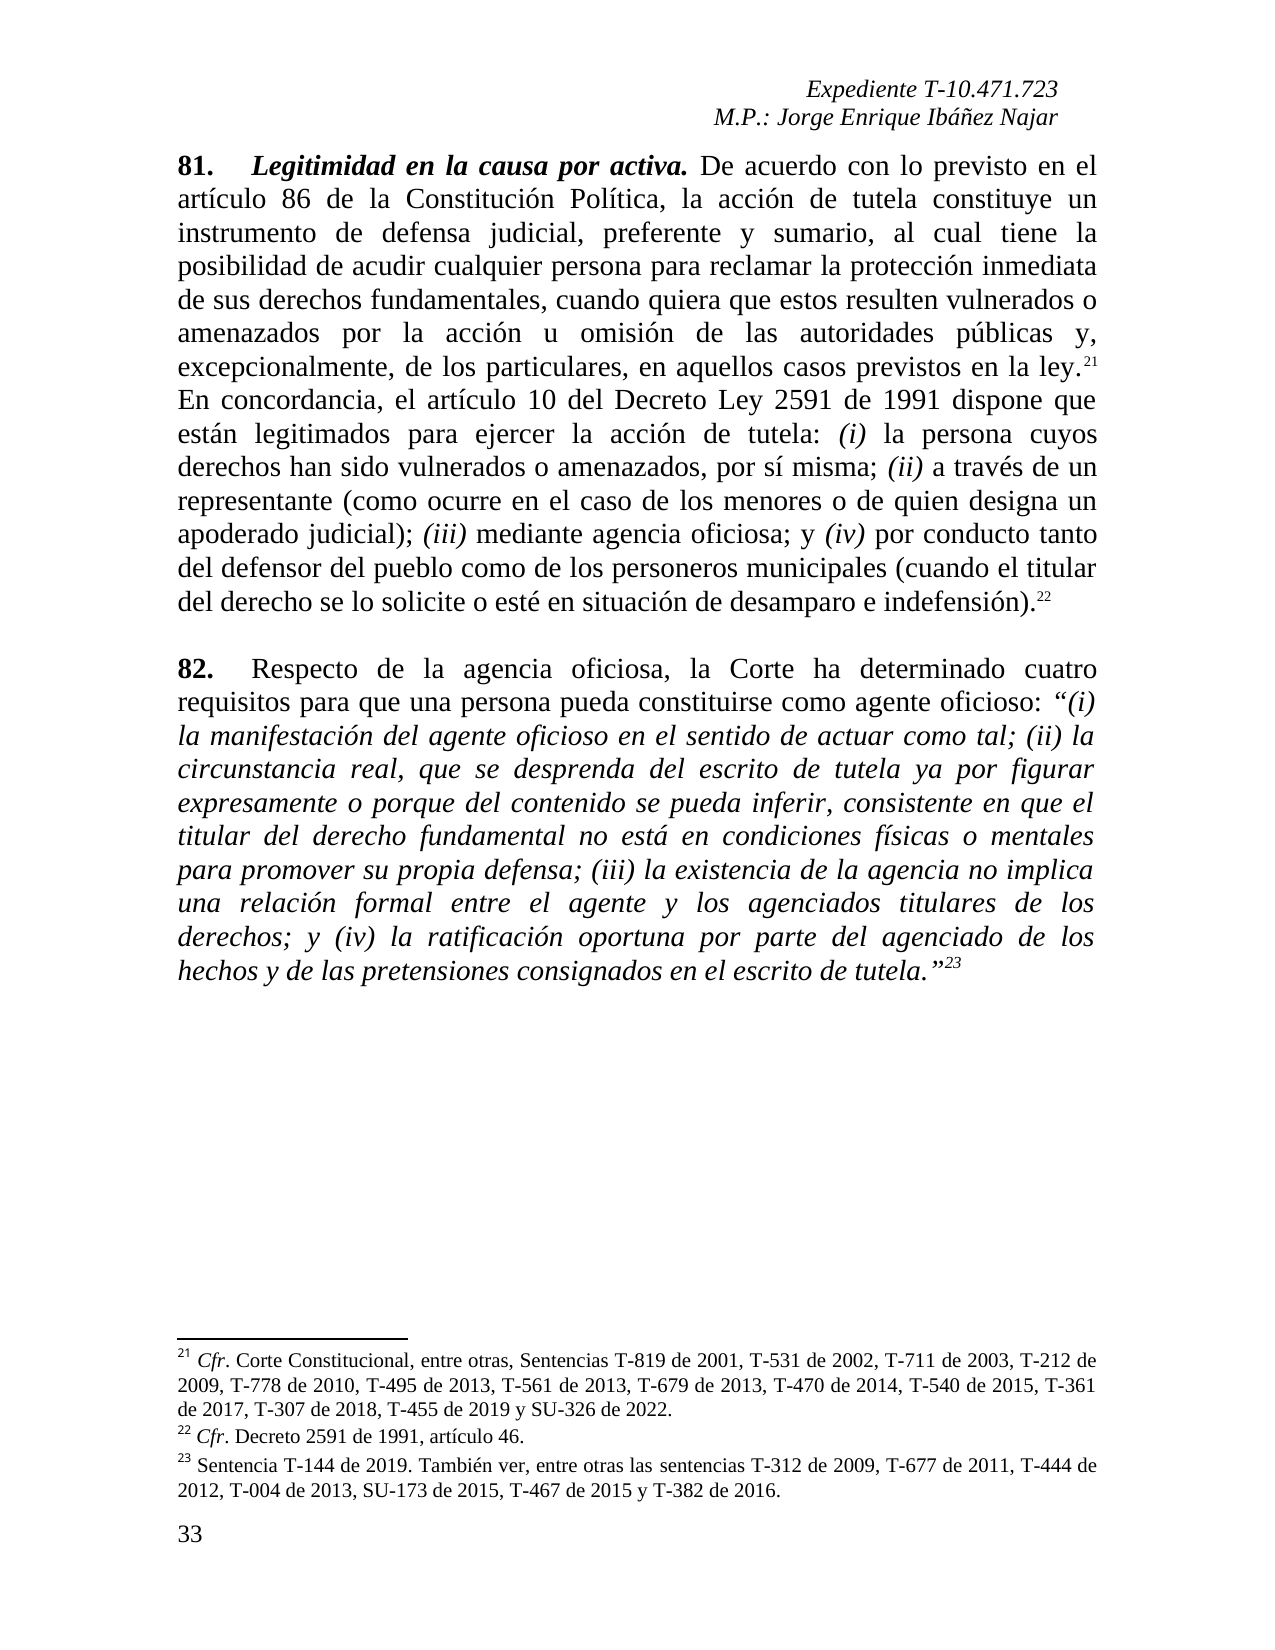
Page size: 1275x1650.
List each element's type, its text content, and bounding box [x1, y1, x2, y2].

list Legitimidad en la causa por activa. De acuerdo con lo previsto en el artículo 86 de la Constitución Política, la acción de tutela constituye un instrumento de defensa judicial, preferente y sumario, al cual tiene la posibilidad de acudir cualquier persona para reclamar la protección inmediata de sus derechos fundamentales, cuando quiera que estos resulten vulnerados o amenazados por la acción u omisión de las autoridades públicas y, excepcionalmente, de los particulares, en aquellos casos previstos en la ley. En concordancia, el artículo 10 del Decreto Ley 2591 de 1991 dispone que están legitimados para ejercer la acción de tutela: (i) la persona cuyos derechos han sido vulnerados o amenazados, por sí misma; (ii) a través de un representante (como ocurre en el caso de los menores o de quien designa un apoderado judicial); (iii) mediante agencia oficiosa; y (iv) por conducto tanto del defensor del pueblo como de los personeros municipales (cuando el titular del derecho se lo solicite o esté en situación de desamparo e indefensión). [177, 148, 1098, 617]
list Respecto de la agencia oficiosa, la Corte ha determinado cuatro requisitos para que una persona pueda constituirse como agente oficioso: “(i) la manifestación del agente oficioso en el sentido de actuar como tal; (ii) la circunstancia real, que se desprenda del escrito de tutela ya por figurar expresamente o porque del contenido se pueda inferir, consistente en que el titular del derecho fundamental no está en condiciones físicas o mentales para promover su propia defensa; (iii) la existencia de la agencia no implica una relación formal entre el agente y los agenciados titulares de los derechos; y (iv) la ratificación oportuna por parte del agenciado de los hechos y de las pretensiones consignados en el escrito de tutela.” [177, 651, 1098, 986]
